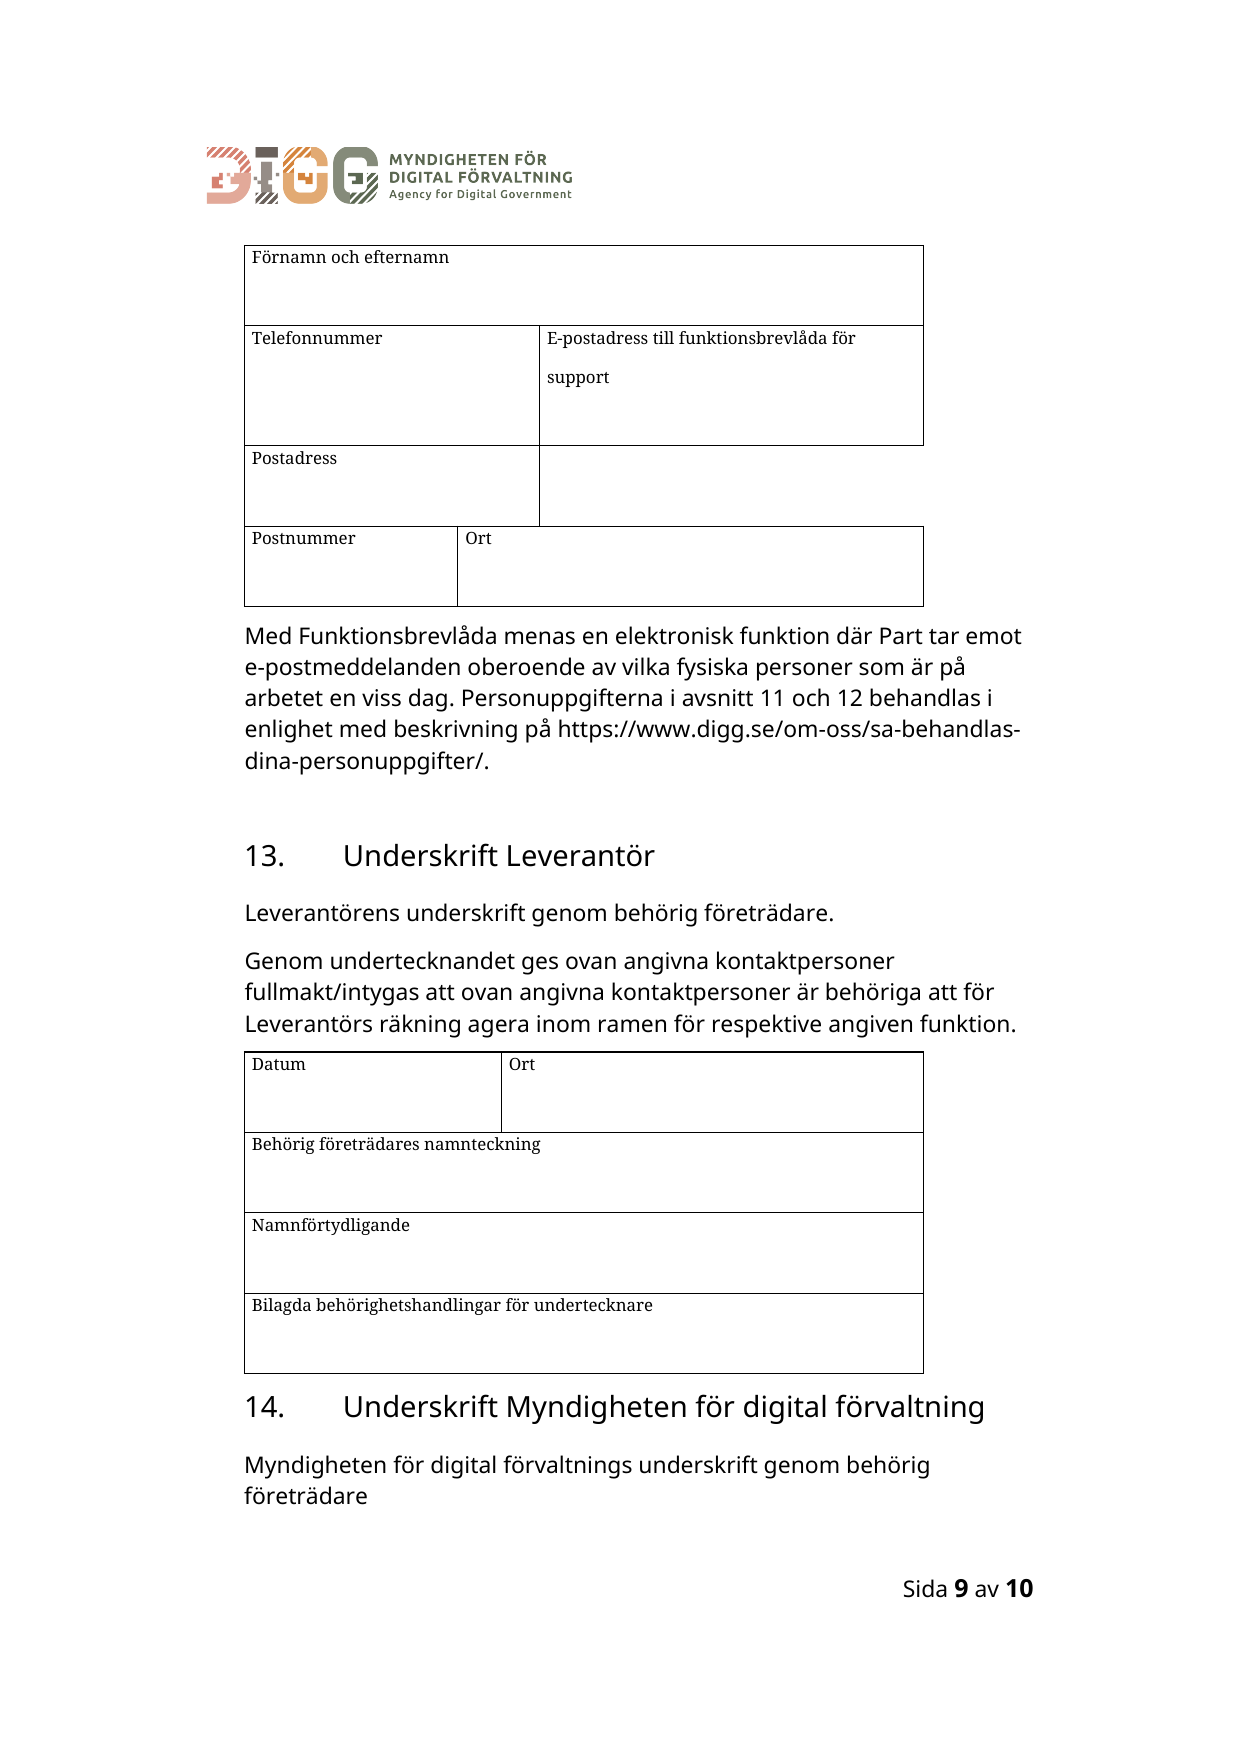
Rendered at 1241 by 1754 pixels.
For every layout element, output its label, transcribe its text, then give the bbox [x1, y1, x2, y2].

table_header Förnamn och efternamn [245, 246, 923, 325]
table_cell Ort [458, 527, 923, 606]
table_cell Postadress [245, 446, 539, 526]
picture [206, 147, 572, 204]
table_cell Bilagda behörighetshandlingar för undertecknare [245, 1294, 923, 1373]
text Leverantörens underskrift genom behörig företrädare. [244, 897, 1033, 928]
subtitle Underskrift Leverantör [244, 835, 1033, 874]
table_header Ort [502, 1053, 923, 1132]
subtitle Underskrift Myndigheten för digital förvaltning [244, 1387, 1033, 1426]
text Myndigheten för digital förvaltnings underskrift genom behörig företrädare [244, 1449, 1033, 1511]
table_cell Namnförtydligande [245, 1213, 923, 1293]
text Genom undertecknandet ges ovan angivna kontaktpersoner fullmakt/intygas att ovan angivna kontaktpersoner är behöriga att för Leverantörs räkning agera inom ramen för respektive angiven funktion. [244, 945, 1033, 1039]
table_cell E-postadress till funktionsbrevlåda för support [540, 326, 923, 445]
table_header Datum [245, 1053, 501, 1132]
table_cell Postnummer [245, 527, 457, 606]
table_cell Telefonnummer [245, 326, 539, 445]
text Med Funktionsbrevlåda menas en elektronisk funktion där Part tar emot e-postmeddelanden oberoende av vilka fysiska personer som är på arbetet en viss dag. Personuppgifterna i avsnitt 11 och 12 behandlas i enlighet med beskrivning på https://www.digg.se/om-oss/sa-behandlas-dina-personuppgifter/. [244, 619, 1033, 810]
table_cell Behörig företrädares namnteckning [245, 1133, 923, 1212]
